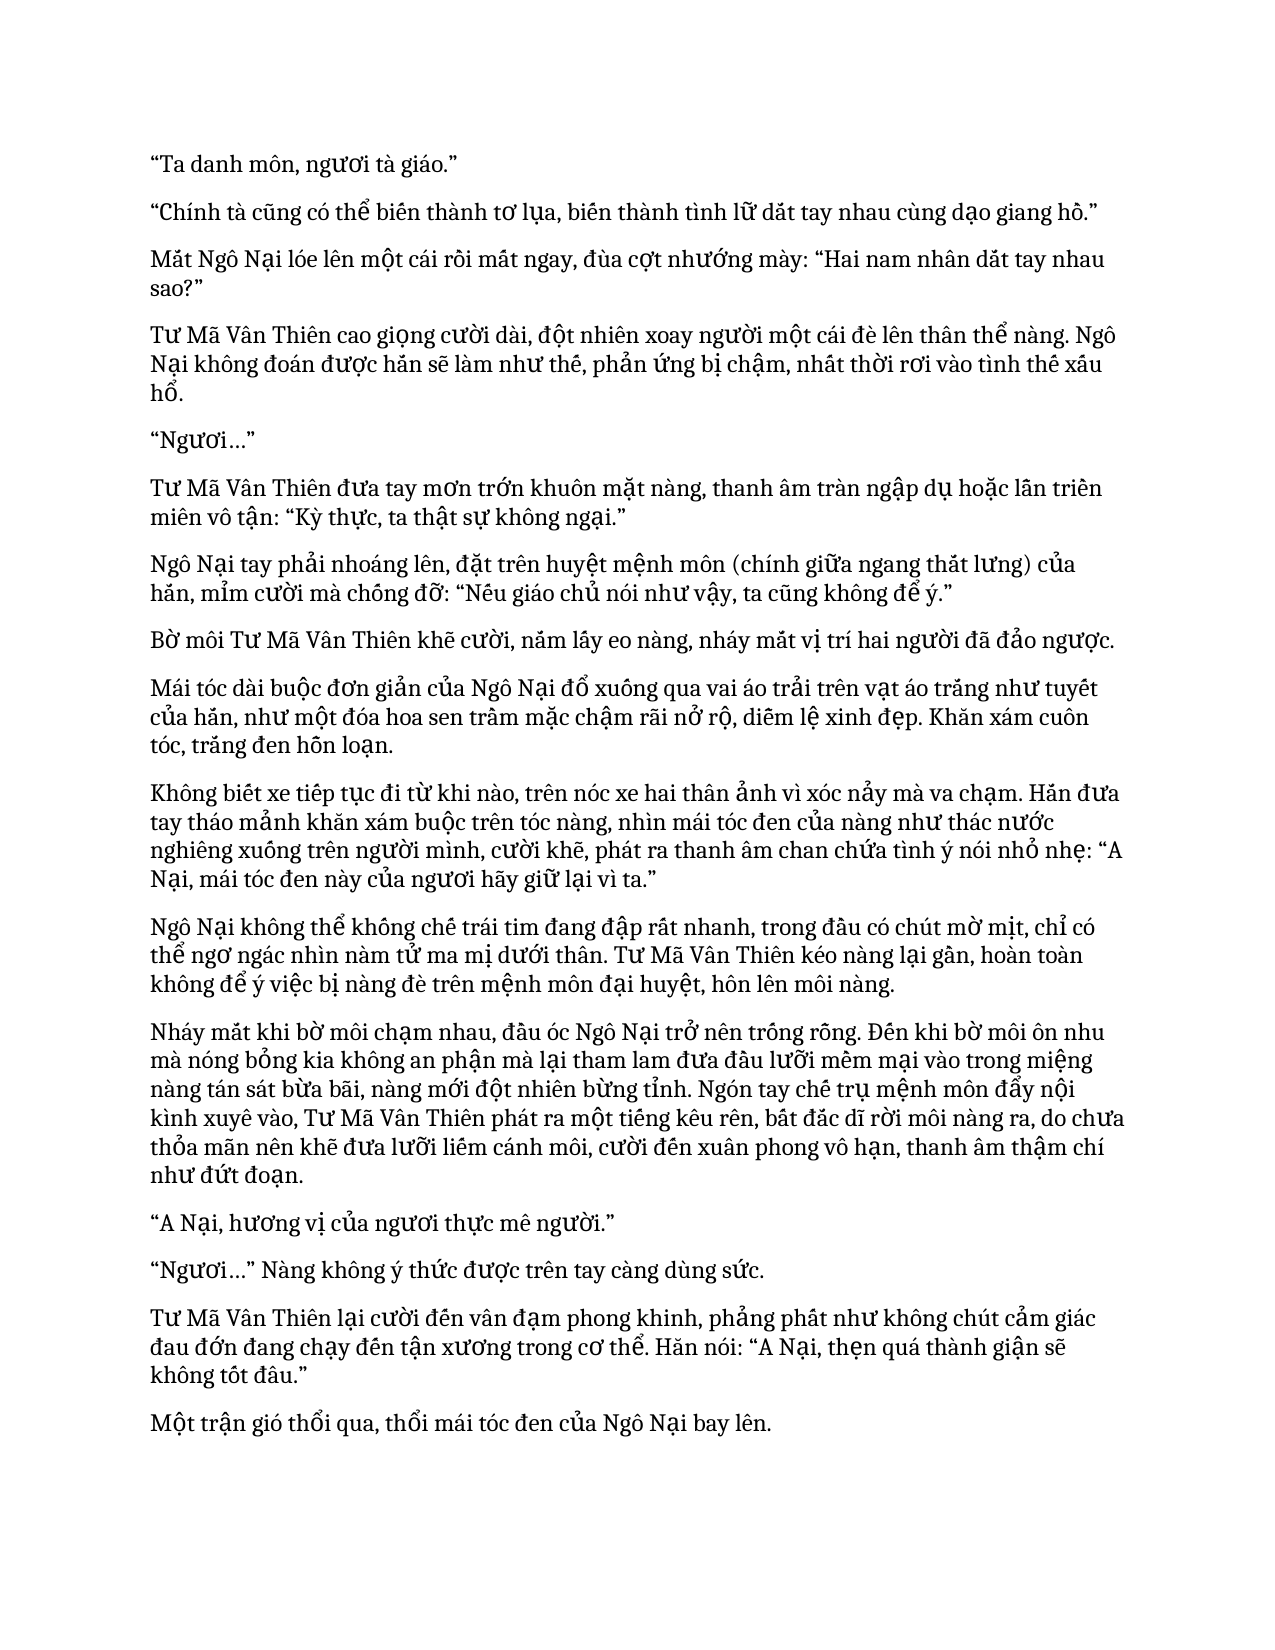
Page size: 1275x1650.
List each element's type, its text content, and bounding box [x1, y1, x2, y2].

text Một trận gió thổi qua, thổi mái tóc đen của Ngô Nại bay lên. [150, 1409, 1125, 1437]
text Mái tóc dài buộc đơn giản của Ngô Nại đổ xuống qua vai áo trải trên vạt áo trắng như tuyết của hắn, như một đóa hoa sen trầm mặc chậm rãi nở rộ, diễm lệ xinh đẹp. Khăn xám cuôn tóc, trắng đen hỗn loạn. [150, 674, 1125, 760]
text Tư Mã Vân Thiên cao giọng cười dài, đột nhiên xoay người một cái đè lên thân thể nàng. Ngô Nại không đoán được hắn sẽ làm như thế, phản ứng bị chậm, nhất thời rơi vào tình thế xấu hổ. [150, 321, 1125, 407]
text Tư Mã Vân Thiên lại cười đến vân đạm phong khinh, phảng phất như không chút cảm giác đau đớn đang chạy đến tận xương trong cơ thể. Hăn nói: “A Nại, thẹn quá thành giận sẽ không tốt đâu.” [150, 1304, 1125, 1390]
text Bờ môi Tư Mã Vân Thiên khẽ cười, nắm lấy eo nàng, nháy mắt vị trí hai người đã đảo ngược. [150, 626, 1125, 655]
text Không biết xe tiếp tục đi từ khi nào, trên nóc xe hai thân ảnh vì xóc nảy mà va chạm. Hắn đưa tay tháo mảnh khăn xám buộc trên tóc nàng, nhìn mái tóc đen của nàng như thác nước nghiêng xuống trên người mình, cười khẽ, phát ra thanh âm chan chứa tình ý nói nhỏ nhẹ: “A Nại, mái tóc đen này của ngươi hãy giữ lại vì ta.” [150, 779, 1125, 894]
text Ngô Nại không thể khống chế trái tim đang đập rất nhanh, trong đầu có chút mờ mịt, chỉ có thể ngơ ngác nhìn nàm tử ma mị dưới thân. Tư Mã Vân Thiên kéo nàng lại gần, hoàn toàn không để ý việc bị nàng đè trên mệnh môn đại huyệt, hôn lên môi nàng. [150, 912, 1125, 999]
text Mắt Ngô Nại lóe lên một cái rồi mất ngay, đùa cợt nhướng mày: “Hai nam nhân dắt tay nhau sao?” [150, 245, 1125, 302]
text “Ngươi…” [150, 426, 1125, 455]
text Ngô Nại tay phải nhoáng lên, đặt trên huyệt mệnh môn (chính giữa ngang thắt lưng) của hắn, mỉm cười mà chống đỡ: “Nếu giáo chủ nói như vậy, ta cũng không để ý.” [150, 550, 1125, 607]
text “Chính tà cũng có thể biến thành tơ lụa, biến thành tình lữ dắt tay nhau cùng dạo giang hồ.” [150, 197, 1125, 226]
text Tư Mã Vân Thiên đưa tay mơn trớn khuôn mặt nàng, thanh âm tràn ngập dụ hoặc lẫn triền miên vô tận: “Kỳ thực, ta thật sự không ngại.” [150, 474, 1125, 531]
text “Ta danh môn, ngươi tà giáo.” [150, 150, 1125, 179]
text Nháy mắt khi bờ môi chạm nhau, đầu óc Ngô Nại trở nên trống rỗng. Đến khi bờ môi ôn nhu mà nóng bỏng kia không an phận mà lại tham lam đưa đầu lưỡi mềm mại vào trong miệng nàng tán sát bừa bãi, nàng mới đột nhiên bừng tỉnh. Ngón tay chế trụ mệnh môn đẩy nội kình xuyê vào, Tư Mã Vân Thiên phát ra một tiếng kêu rên, bất đắc dĩ rời môi nàng ra, do chưa thỏa mãn nên khẽ đưa lưỡi liếm cánh môi, cười đến xuân phong vô hạn, thanh âm thậm chí như đứt đoạn. [150, 1017, 1125, 1190]
text “A Nại, hương vị của ngươi thực mê người.” [150, 1209, 1125, 1237]
text “Ngươi…” Nàng không ý thức được trên tay càng dùng sức. [150, 1256, 1125, 1285]
